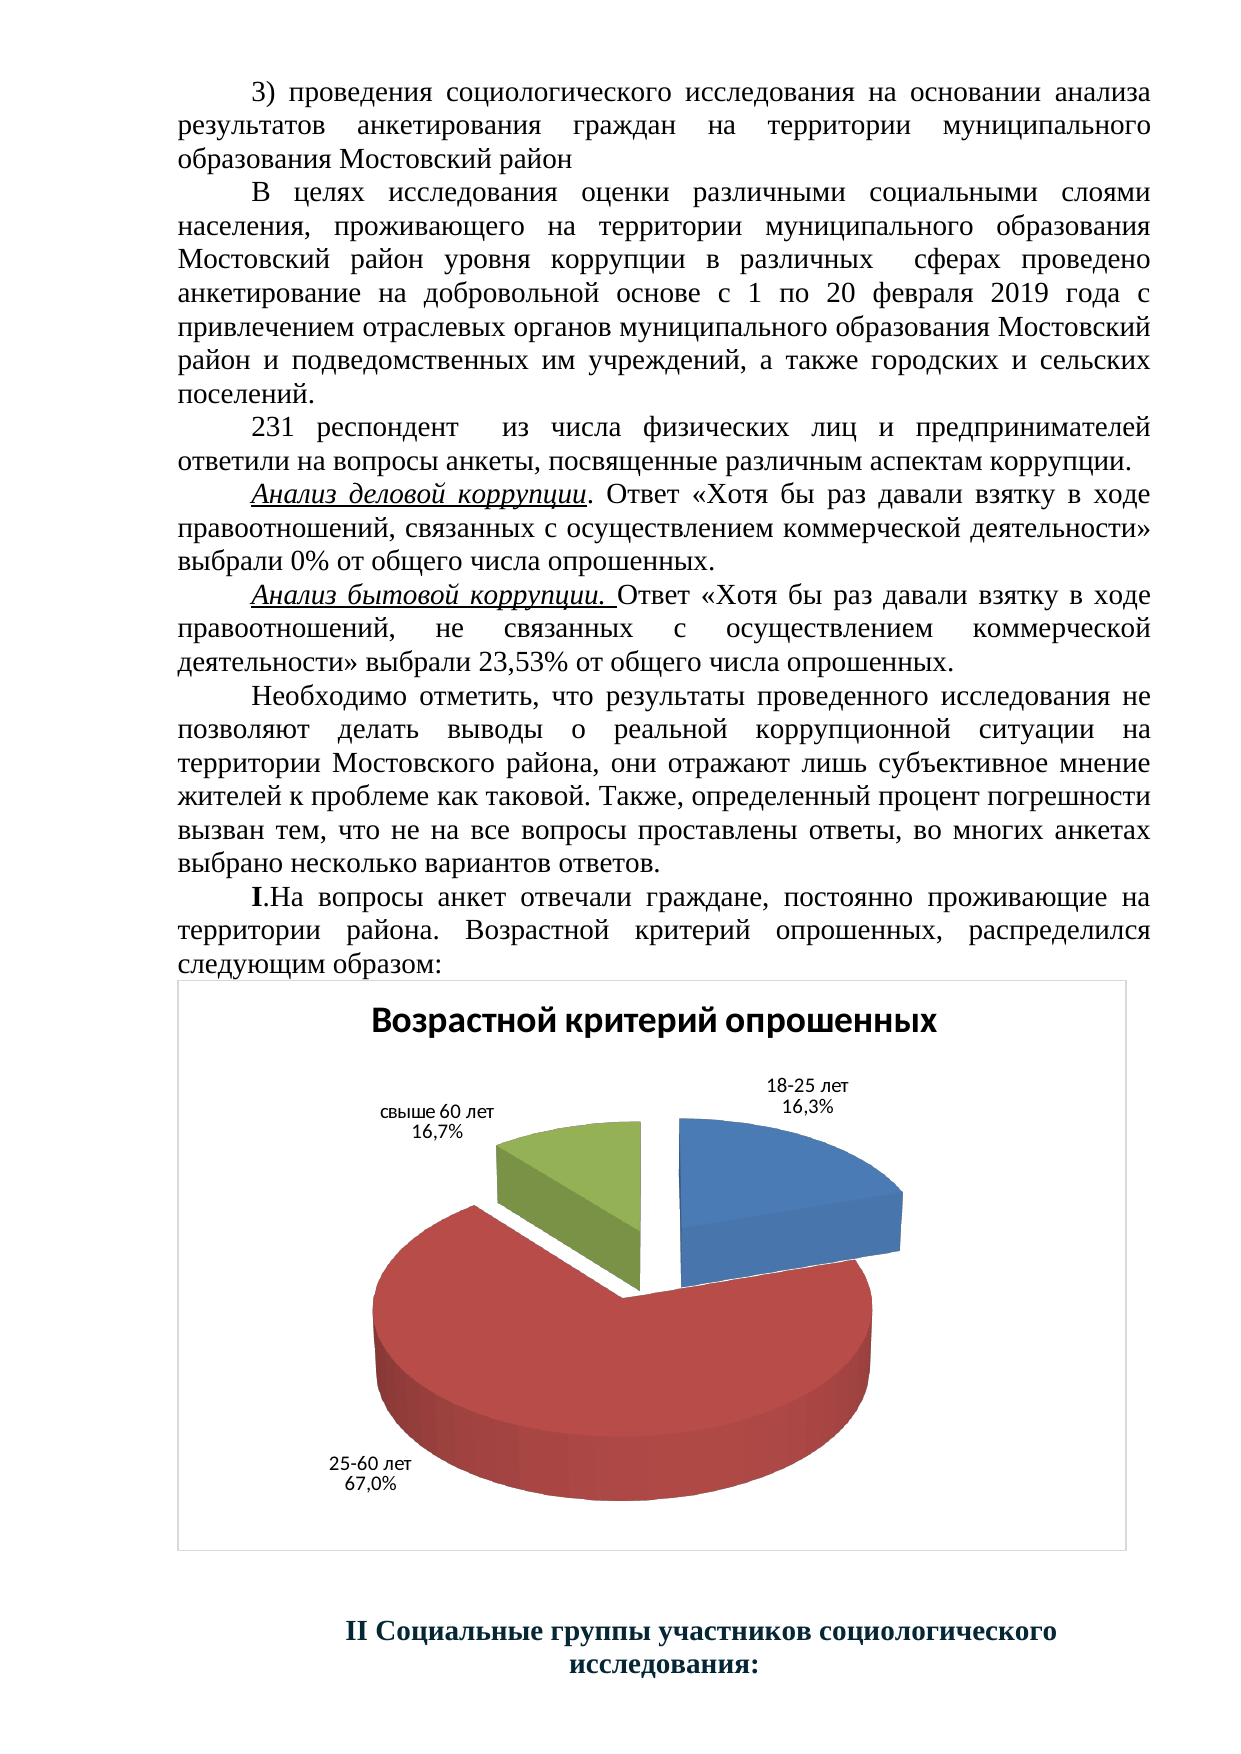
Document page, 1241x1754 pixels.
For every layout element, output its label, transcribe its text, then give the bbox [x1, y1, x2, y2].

text II Социальные группы участников социологического исследования: [177, 1613, 1152, 1680]
text 231 респондент из числа физических лиц и предпринимателей ответили на вопросы анкеты, посвященные различным аспектам коррупции. [177, 409, 1152, 476]
text Необходимо отметить, что результаты проведенного исследования не позволяют делать выводы о реальной коррупционной ситуации на территории Мостовского района, они отражают лишь субъективное мнение жителей к проблеме как таковой. Также, определенный процент погрешности вызван тем, что не на все вопросы проставлены ответы, во многих анкетах выбрано несколько вариантов ответов. [177, 678, 1152, 879]
text В целях исследования оценки различными социальными слоями населения, проживающего на территории муниципального образования Мостовский район уровня коррупции в различных сферах проведено анкетирование на добровольной основе с 1 по 20 февраля 2019 года с привлечением отраслевых органов муниципального образования Мостовский район и подведомственных им учреждений, а также городских и сельских поселений. [177, 174, 1152, 409]
text Анализ деловой коррупции. Ответ «Хотя бы раз давали взятку в ходе правоотношений, связанных с осуществлением коммерческой деятельности» выбрали 0% от общего числа опрошенных. [177, 476, 1152, 577]
text 3) проведения социологического исследования на основании анализа результатов анкетирования граждан на территории муниципального образования Мостовский район [177, 74, 1152, 174]
list I.На вопросы анкет отвечали граждане, постоянно проживающие на территории района. Возрастной критерий опрошенных, распределился следующим образом: [177, 879, 1152, 979]
text Анализ бытовой коррупции. Ответ «Хотя бы раз давали взятку в ходе правоотношений, не связанных с осуществлением коммерческой деятельности» выбрали 23,53% от общего числа опрошенных. [177, 577, 1152, 678]
